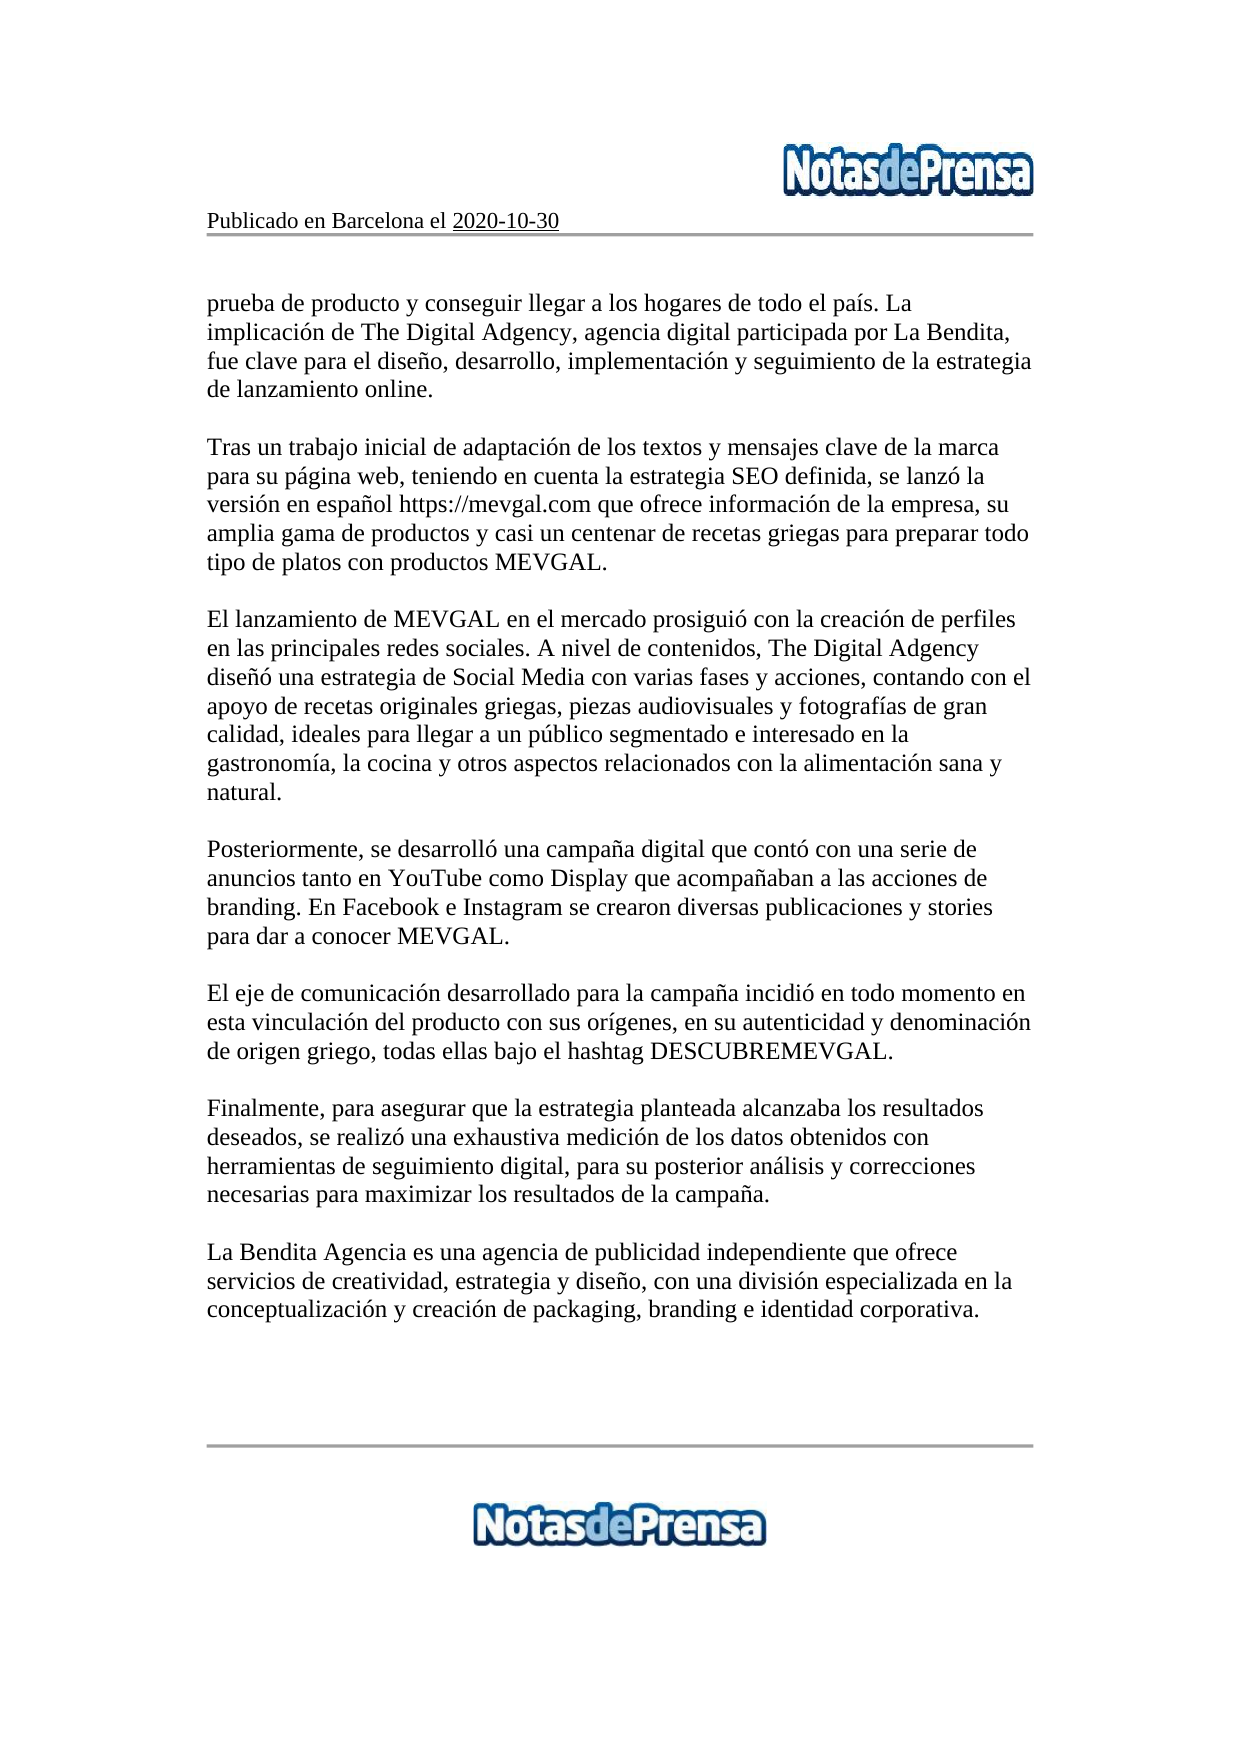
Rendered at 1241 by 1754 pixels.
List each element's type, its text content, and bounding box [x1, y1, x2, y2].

picture [473, 1501, 767, 1548]
picture [783, 142, 1034, 199]
